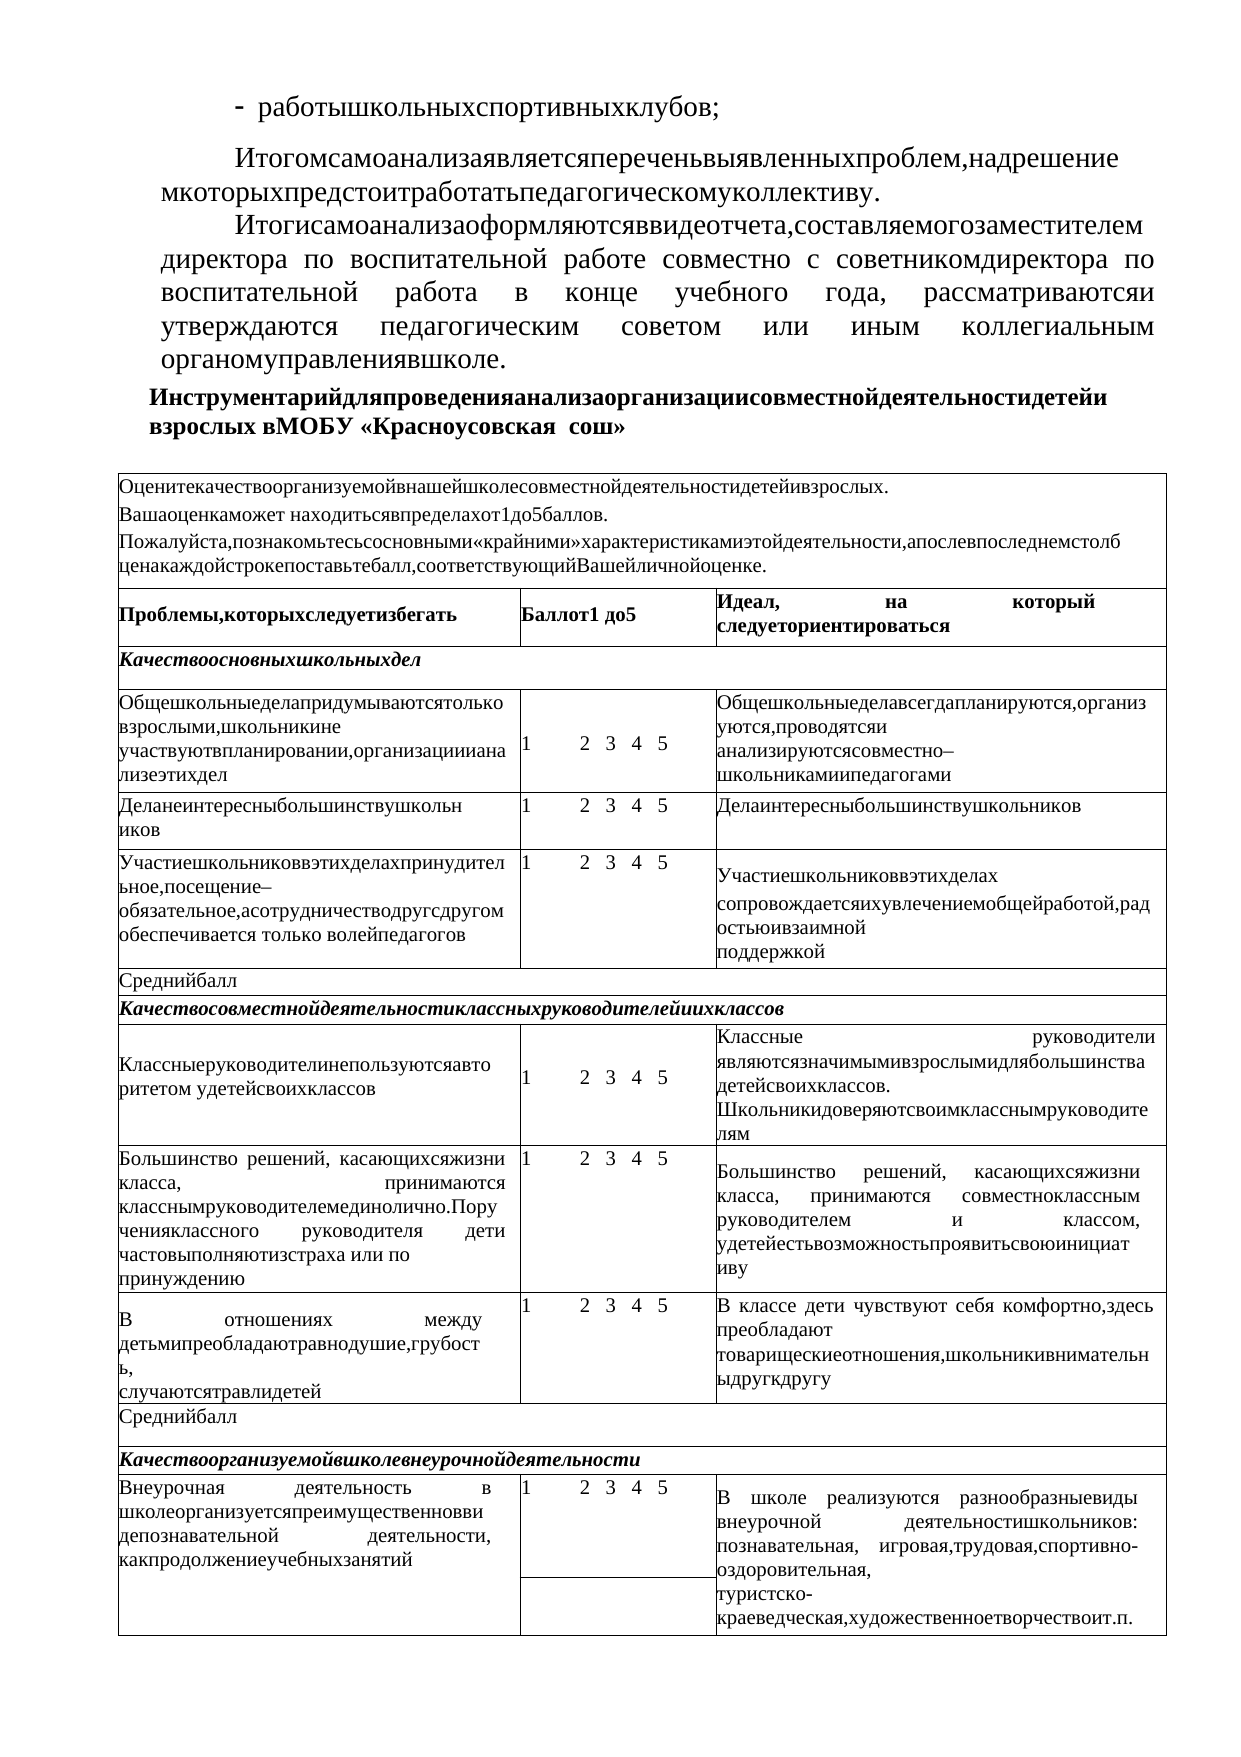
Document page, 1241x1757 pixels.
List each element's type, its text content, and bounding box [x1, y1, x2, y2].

table_cell Деланеинтересныбольшинствушкольников [119, 793, 520, 849]
table_cell 4 [631, 1293, 657, 1403]
table_cell 4 [631, 1025, 657, 1145]
table_cell 3 [605, 1146, 631, 1292]
table_cell 2 [579, 850, 605, 967]
table_cell 1 [521, 1146, 579, 1292]
table_cell 2 [579, 690, 605, 792]
table_cell 3 [605, 793, 631, 849]
table_cell В школе реализуются разнообразныевиды внеурочной деятельностишкольников: познавательная, игровая,трудовая,спортивно-оздоровительная, туристско-краеведческая,художественноетворчествоит.п. [717, 1475, 1166, 1635]
table_cell 2 [579, 1293, 605, 1403]
table_cell 2 [579, 1146, 605, 1292]
table_cell В отношениях между детьмипреобладаютравнодушие,грубость, случаютсятравлидетей [119, 1293, 520, 1403]
table_cell Внеурочная деятельность в школеорганизуетсяпреимущественноввидепознавательной деятельности, какпродолжениеучебныхзанятий [119, 1475, 520, 1635]
table_cell В классе дети чувствуют себя комфортно,здесь преобладают товарищескиеотношения,школьникивнимательныдругкдругу [717, 1293, 1166, 1403]
table_cell Классныеруководителинепользуютсяавторитетом удетейсвоихклассов [119, 1025, 520, 1145]
table_cell 1 [521, 1293, 579, 1403]
table_cell Идеал, на который следуеториентироваться [717, 589, 1166, 646]
table_cell 1 [521, 1025, 579, 1145]
table_cell 2 [579, 793, 605, 849]
table_cell 5 [657, 1293, 716, 1403]
table_cell Баллот1 до5 [521, 589, 716, 646]
table_cell Качествоосновныхшкольныхдел [119, 647, 1166, 689]
table_cell Общешкольныеделапридумываютсятольковзрослыми,школьникине участвуютвпланировании,организацииианализеэтихдел [119, 690, 520, 792]
list работышкольныхспортивныхклубов; [234, 89, 1123, 122]
table_cell 3 [605, 690, 631, 792]
table_cell 1 [521, 850, 579, 967]
table_cell Большинство решений, касающихсяжизни класса, принимаются совместноклассным руководителем и классом, удетейестьвозможностьпроявитьсвоюинициативу [717, 1146, 1166, 1292]
table_cell 1 [521, 1475, 579, 1577]
table_cell 5 [657, 1025, 716, 1145]
table_cell Качествосовместнойдеятельностиклассныхруководителейиихклассов [119, 996, 1166, 1023]
table_cell Общешкольныеделавсегдапланируются,организуются,проводятсяи анализируютсясовместно–школьникамиипедагогами [717, 690, 1166, 792]
table_cell 5 [657, 793, 716, 849]
table_cell Среднийбалл [119, 1404, 1166, 1446]
table_cell 1 [521, 793, 579, 849]
table_cell 4 [631, 690, 657, 792]
table_cell 5 [657, 850, 716, 967]
table_cell 5 [657, 1146, 716, 1292]
table_cell Делаинтересныбольшинствушкольников [717, 793, 1166, 849]
table_cell 5 [657, 1475, 716, 1577]
table_cell Участиешкольниковвэтихделах сопровождаетсяихувлечениемобщейработой,радостьюивзаимной поддержкой [717, 850, 1166, 967]
text Инструментарийдляпроведенияанализаорганизациисовместнойдеятельностидетейи взрослых вМОБУ «Красноусовская сош» [149, 382, 1156, 440]
table_cell Среднийбалл [119, 969, 1166, 994]
table_cell Классные руководители являютсязначимымивзрослымидлябольшинствадетейсвоихклассов. Школьникидоверяютсвоимкласснымруководителям [717, 1025, 1166, 1145]
table_cell 3 [605, 1293, 631, 1403]
table_cell Проблемы,которыхследуетизбегать [119, 589, 520, 646]
table_cell 2 [579, 1025, 605, 1145]
table_cell Участиешкольниковвэтихделахпринудительное,посещение– обязательное,асотрудничестводругсдругом обеспечивается только волейпедагогов [119, 850, 520, 967]
table_cell 4 [631, 1475, 657, 1577]
table_cell 4 [631, 850, 657, 967]
text Итогомсамоанализаявляетсяпереченьвыявленныхпроблем,надрешениемкоторыхпредстоитработатьпедагогическомуколлективу. [161, 140, 1123, 207]
table_cell 3 [605, 1475, 631, 1577]
table_cell 4 [631, 793, 657, 849]
text Итогисамоанализаоформляютсяввидеотчета,составляемогозаместителем директора по воспитательной работе совместно с советникомдиректора по воспитательной работа в конце учебного года, рассматриваютсяи утверждаются педагогическим советом или иным коллегиальным органомуправлениявшколе. [161, 207, 1156, 375]
table_cell 4 [631, 1146, 657, 1292]
table_cell 3 [605, 850, 631, 967]
table_header Оценитекачествоорганизуемойвнашейшколесовместнойдеятельностидетейивзрослых. Вашаоценкаможет находитьсявпределахот1до5баллов. Пожалуйста,познакомьтесьсосновными«крайними»характеристикамиэтойдеятельности,апослевпоследнемстолбценакаждойстрокепоставьтебалл,соответствующийВашейличнойоценке. [119, 474, 1166, 587]
table_cell 3 [605, 1025, 631, 1145]
table_cell 1 [521, 690, 579, 792]
table_cell [521, 1578, 716, 1635]
table_cell 2 [579, 1475, 605, 1577]
table_cell Качествоорганизуемойвшколевнеурочнойдеятельности [119, 1447, 1166, 1474]
table_cell 5 [657, 690, 716, 792]
table_cell Большинство решений, касающихсяжизни класса, принимаются класснымруководителемединолично.Порученияклассного руководителя дети частовыполняютизстраха или по принуждению [119, 1146, 520, 1292]
